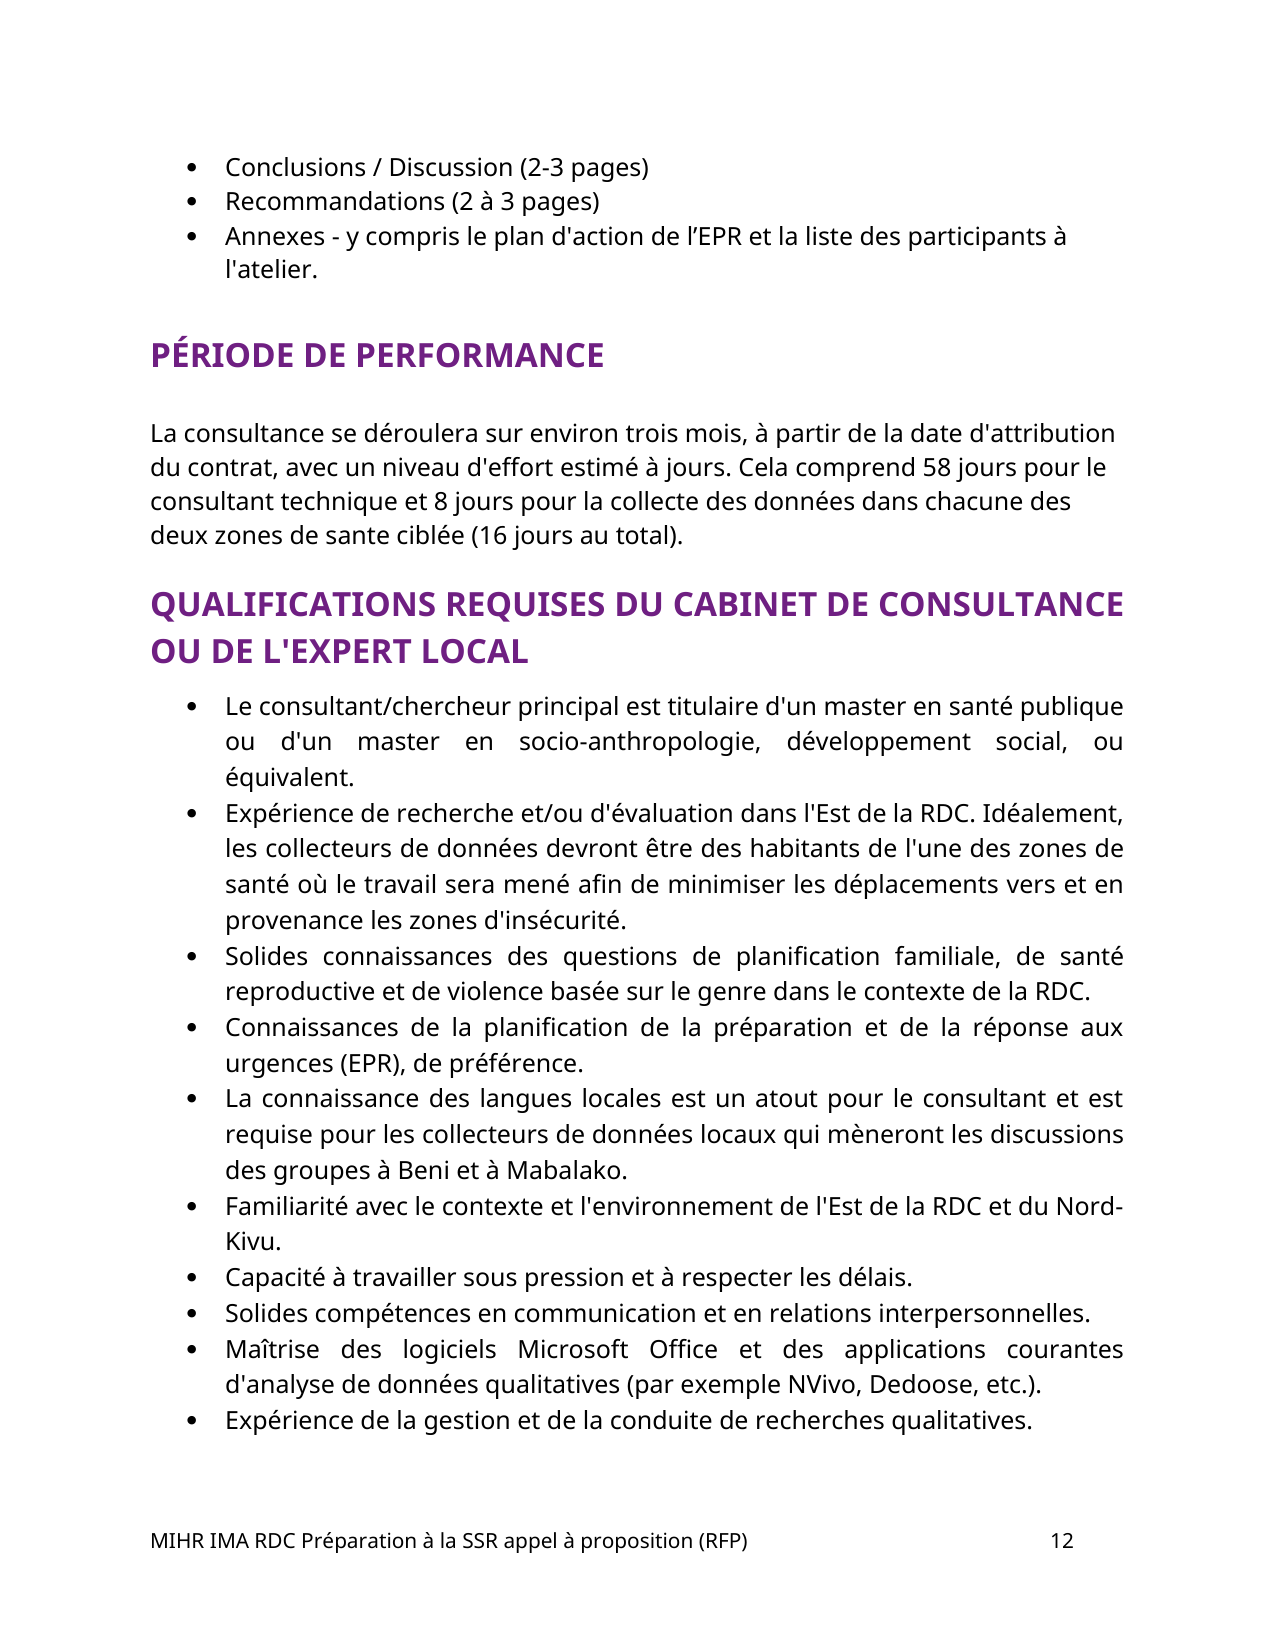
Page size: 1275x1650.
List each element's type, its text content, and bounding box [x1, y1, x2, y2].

list Connaissances de la planification de la préparation et de la réponse aux urgences (EPR), de préférence. [187, 1010, 1125, 1079]
text QUALIFICATIONS REQUISES DU CABINET DE CONSULTANCE OU DE L'EXPERT LOCAL [150, 580, 1125, 673]
list Maîtrise des logiciels Microsoft Office et des applications courantes d'analyse de données qualitatives (par exemple NVivo, Dedoose, etc.). [187, 1331, 1125, 1401]
list Le consultant/chercheur principal est titulaire d'un master en santé publique ou d'un master en socio-anthropologie, développement social, ou équivalent. [187, 688, 1125, 794]
text PÉRIODE DE PERFORMANCE [150, 332, 1125, 377]
list Recommandations (2 à 3 pages) [187, 184, 1125, 218]
list Solides compétences en communication et en relations interpersonnelles. [187, 1296, 1125, 1329]
list La connaissance des langues locales est un atout pour le consultant et est requise pour les collecteurs de données locaux qui mèneront les discussions des groupes à Beni et à Mabalako. [187, 1081, 1125, 1187]
list Solides connaissances des questions de planification familiale, de santé reproductive et de violence basée sur le genre dans le contexte de la RDC. [187, 938, 1125, 1008]
list Familiarité avec le contexte et l'environnement de l'Est de la RDC et du Nord-Kivu. [187, 1188, 1125, 1258]
list Conclusions / Discussion (2-3 pages) [187, 150, 1125, 184]
text La consultance se déroulera sur environ trois mois, à partir de la date d'attribution du contrat, avec un niveau d'effort estimé à jours. Cela comprend 58 jours pour le consultant technique et 8 jours pour la collecte des données dans chacune des deux zones de sante ciblée (16 jours au total). [150, 415, 1125, 552]
list Expérience de la gestion et de la conduite de recherches qualitatives. [187, 1403, 1125, 1437]
list Expérience de recherche et/ou d'évaluation dans l'Est de la RDC. Idéalement, les collecteurs de données devront être des habitants de l'une des zones de santé où le travail sera mené afin de minimiser les déplacements vers et en provenance les zones d'insécurité. [187, 795, 1125, 937]
list Capacité à travailler sous pression et à respecter les délais. [187, 1260, 1125, 1294]
list Annexes - y compris le plan d'action de l’EPR et la liste des participants à l'atelier. [187, 218, 1125, 286]
